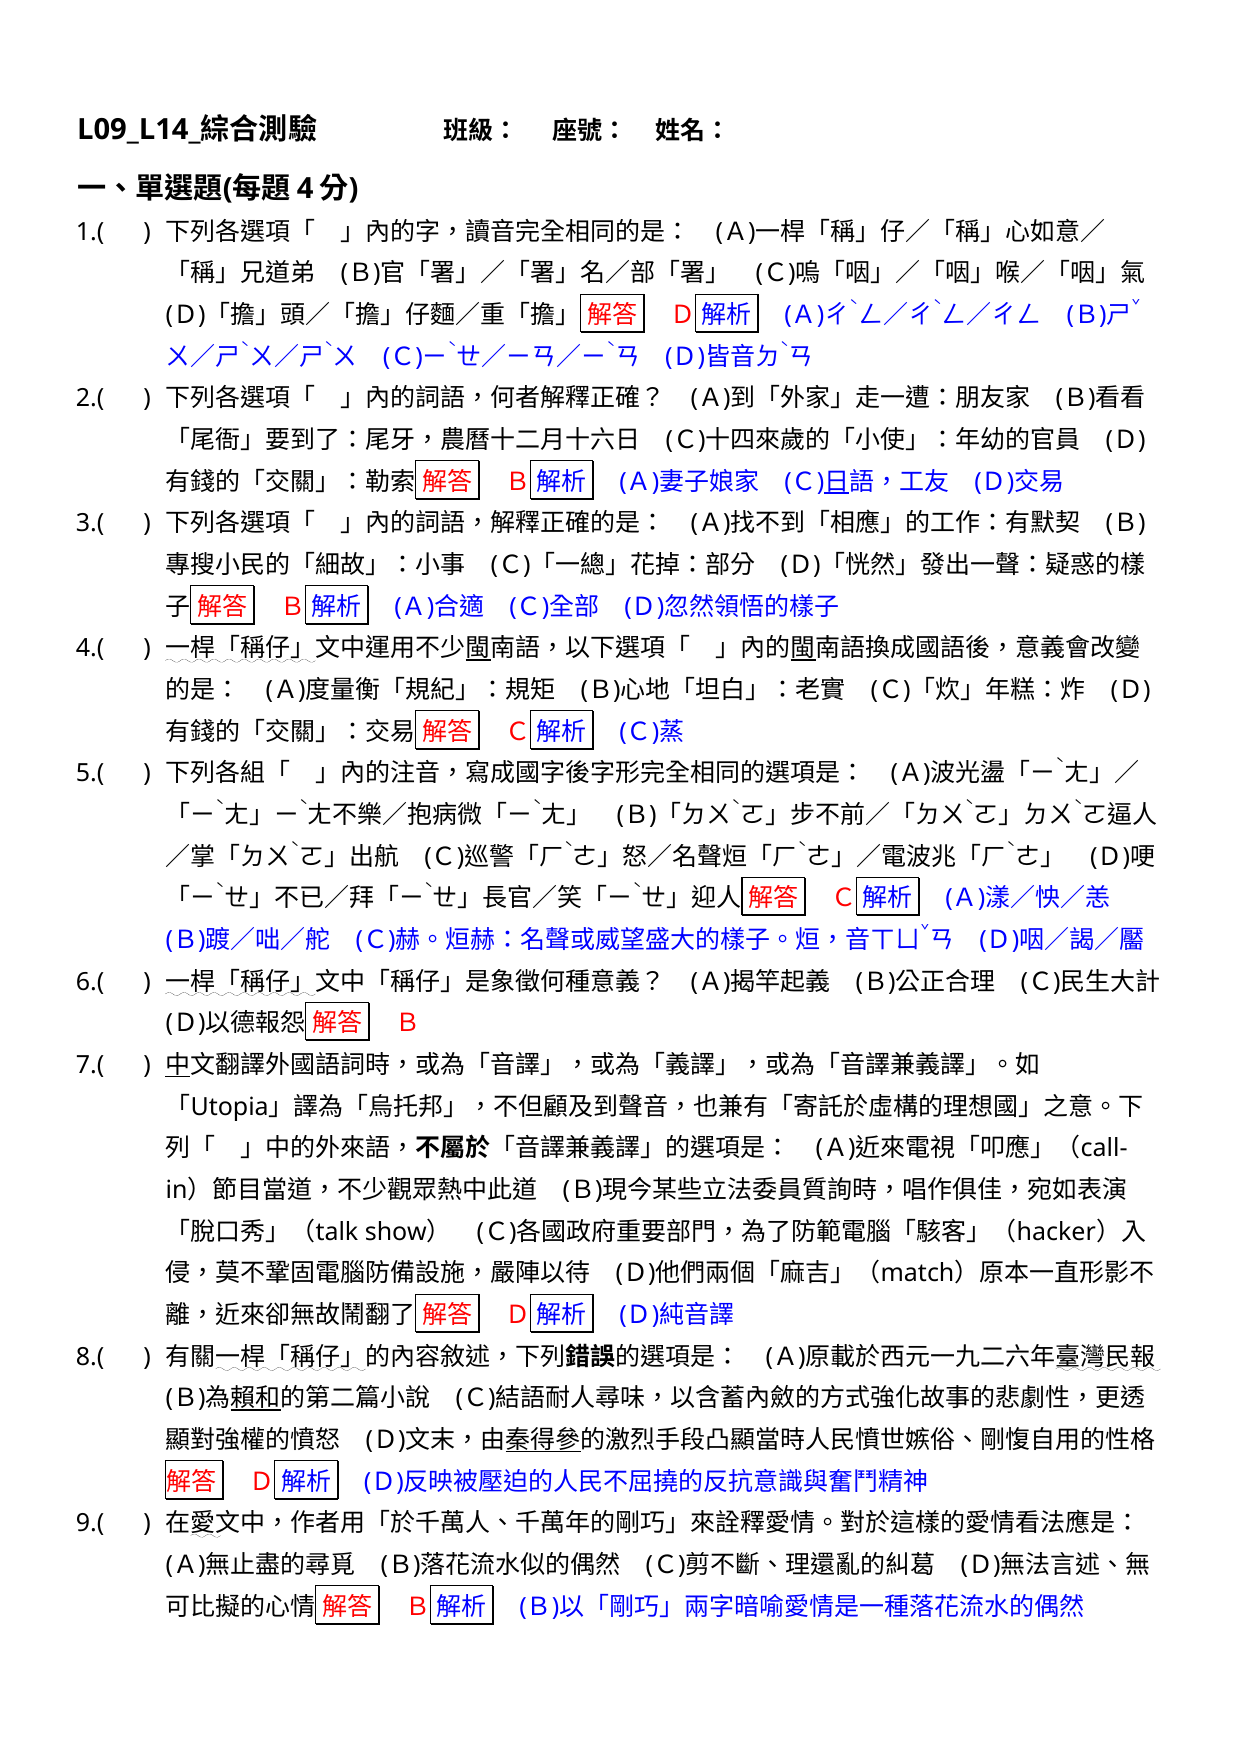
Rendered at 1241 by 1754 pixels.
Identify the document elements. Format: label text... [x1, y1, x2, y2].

list 一桿「稱仔」文中運用不少閩南語，以下選項「 」內的閩南語換成國語後，意義會改變的是： (Ａ)度量衡「規紀」：規矩 (Ｂ)心地「坦白」：老實 (Ｃ)「炊」年糕：炸 (Ｄ)有錢的「交關」：交易 解答 Ｃ 解析 (Ｃ)蒸 [151, 623, 1163, 748]
list 下列各選項「 」內的詞語，何者解釋正確？ (Ａ)到「外家」走一遭：朋友家 (Ｂ)看看「尾衙」要到了：尾牙，農曆十二月十六日 (Ｃ)十四來歲的「小使」：年幼的官員 (Ｄ)有錢的「交關」：勒索 解答 Ｂ 解析 (Ａ)妻子娘家 (Ｃ)日語，工友 (Ｄ)交易 [151, 373, 1163, 498]
list 有關一桿「稱仔」的內容敘述，下列錯誤的選項是： (Ａ)原載於西元一九二六年臺灣民報 (Ｂ)為賴和的第二篇小說 (Ｃ)結語耐人尋味，以含蓄內斂的方式強化故事的悲劇性，更透顯對強權的憤怒 (Ｄ)文末，由秦得參的激烈手段凸顯當時人民憤世嫉俗、剛愎自用的性格 解答 Ｄ 解析 (Ｄ)反映被壓迫的人民不屈撓的反抗意識與奮鬥精神 [151, 1332, 1163, 1498]
list 下列各選項「 」內的詞語，解釋正確的是： (Ａ)找不到「相應」的工作：有默契 (Ｂ)專搜小民的「細故」：小事 (Ｃ)「一總」花掉：部分 (Ｄ)「恍然」發出一聲：疑惑的樣子 解答 Ｂ 解析 (Ａ)合適 (Ｃ)全部 (Ｄ)忽然領悟的樣子 [151, 498, 1163, 623]
list 下列各選項「 」內的字，讀音完全相同的是： (Ａ)一桿「稱」仔／「稱」心如意／「稱」兄道弟 (Ｂ)官「署」／「署」名／部「署」 (Ｃ)嗚「咽」／「咽」喉／「咽」氣 (Ｄ)「擔」頭／「擔」仔麵／重「擔」 解答 Ｄ 解析 (Ａ)ㄔˋㄥ／ㄔˋㄥ／ㄔㄥ (Ｂ)ㄕˇㄨ／ㄕˋㄨ／ㄕˋㄨ (Ｃ)ㄧˋㄝ／ㄧㄢ／ㄧˋㄢ (Ｄ)皆音ㄉˋㄢ [151, 207, 1163, 373]
text 一、單選題(每題4分) [77, 164, 1163, 207]
text L09_L14_綜合測驗 班級： 座號： 姓名： [77, 89, 1163, 164]
list 在愛文中，作者用「於千萬人、千萬年的剛巧」來詮釋愛情。對於這樣的愛情看法應是： (Ａ)無止盡的尋覓 (Ｂ)落花流水似的偶然 (Ｃ)剪不斷、理還亂的糾葛 (Ｄ)無法言述、無可比擬的心情 解答 Ｂ 解析 (Ｂ)以「剛巧」兩字暗喻愛情是一種落花流水的偶然 [151, 1498, 1163, 1623]
list 一桿「稱仔」文中「稱仔」是象徵何種意義？ (Ａ)揭竿起義 (Ｂ)公正合理 (Ｃ)民生大計 (Ｄ)以德報怨 解答 Ｂ [151, 957, 1163, 1040]
list 中文翻譯外國語詞時，或為「音譯」，或為「義譯」，或為「音譯兼義譯」。如「Utopia」譯為「烏托邦」，不但顧及到聲音，也兼有「寄託於虛構的理想國」之意。下列「 」中的外來語，不屬於「音譯兼義譯」的選項是： (Ａ)近來電視「叩應」（call-in）節目當道，不少觀眾熱中此道 (Ｂ)現今某些立法委員質詢時，唱作俱佳，宛如表演「脫口秀」（talk show） (Ｃ)各國政府重要部門，為了防範電腦「駭客」（hacker）入侵，莫不鞏固電腦防備設施，嚴陣以待 (Ｄ)他們兩個「麻吉」（match）原本一直形影不離，近來卻無故鬧翻了 解答 Ｄ 解析 (Ｄ)純音譯 [151, 1040, 1163, 1332]
list 下列各組「 」內的注音，寫成國字後字形完全相同的選項是： (Ａ)波光盪「ㄧˋㄤ」／「ㄧˋㄤ」ㄧˋㄤ不樂／抱病微「ㄧˋㄤ」 (Ｂ)「ㄉㄨˋㄛ」步不前／「ㄉㄨˋㄛ」ㄉㄨˋㄛ逼人／掌「ㄉㄨˋㄛ」出航 (Ｃ)巡警「ㄏˋㄜ」怒／名聲烜「ㄏˋㄜ」／電波兆「ㄏˋㄜ」 (Ｄ)哽「ㄧˋㄝ」不已／拜「ㄧˋㄝ」長官／笑「ㄧˋㄝ」迎人 解答 Ｃ 解析 (Ａ)漾／怏／恙 (Ｂ)踱／咄／舵 (Ｃ)赫。烜赫：名聲或威望盛大的樣子。烜，音ㄒㄩˇㄢ (Ｄ)咽／謁／靨 [151, 748, 1163, 957]
